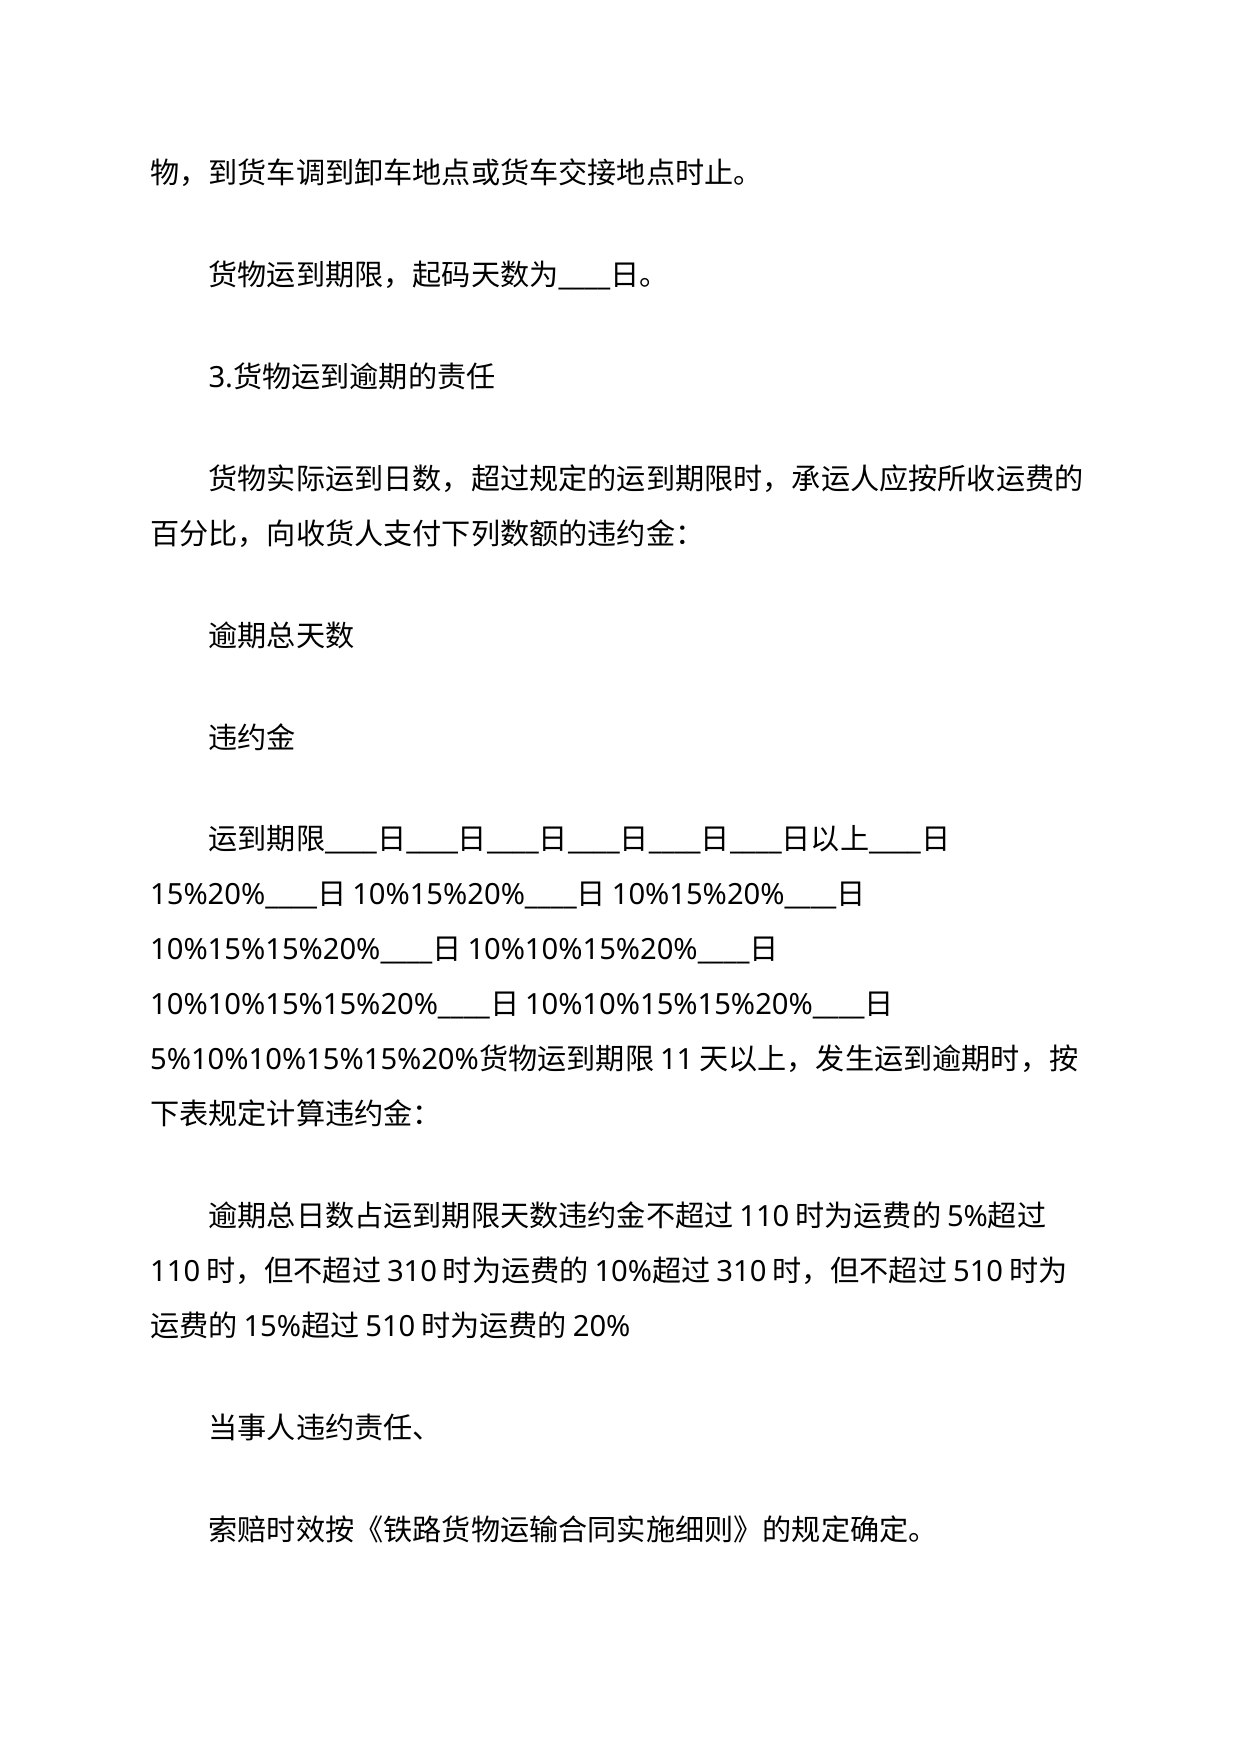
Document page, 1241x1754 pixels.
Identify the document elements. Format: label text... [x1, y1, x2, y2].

text 逾期总日数占运到期限天数违约金不超过110时为运费的5%超过110时，但不超过310时为运费的10%超过310时，但不超过510时为运费的15%超过510时为运费的20% [150, 1193, 1090, 1345]
text 逾期总天数 [150, 612, 1090, 655]
text 当事人违约责任、 [150, 1405, 1090, 1447]
text 货物运到期限，起码天数为____日。 [150, 252, 1090, 294]
text 运到期限____日____日____日____日____日____日以上____日15%20%____日10%15%20%____日10%15%20%____日10%15%15%20%____日10%10%15%20%____日10%10%15%15%20%____日10%10%15%15%20%____日5%10%10%15%15%20%货物运到期限11天以上，发生运到逾期时，按下表规定计算违约金： [150, 816, 1090, 1133]
text 3.货物运到逾期的责任 [150, 354, 1090, 396]
text 索赔时效按《铁路货物运输合同实施细则》的规定确定。 [150, 1506, 1090, 1549]
text 违约金 [150, 714, 1090, 756]
text 货物实际运到日数，超过规定的运到期限时，承运人应按所收运费的百分比，向收货人支付下列数额的违约金： [150, 456, 1090, 553]
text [150, 150, 1090, 192]
